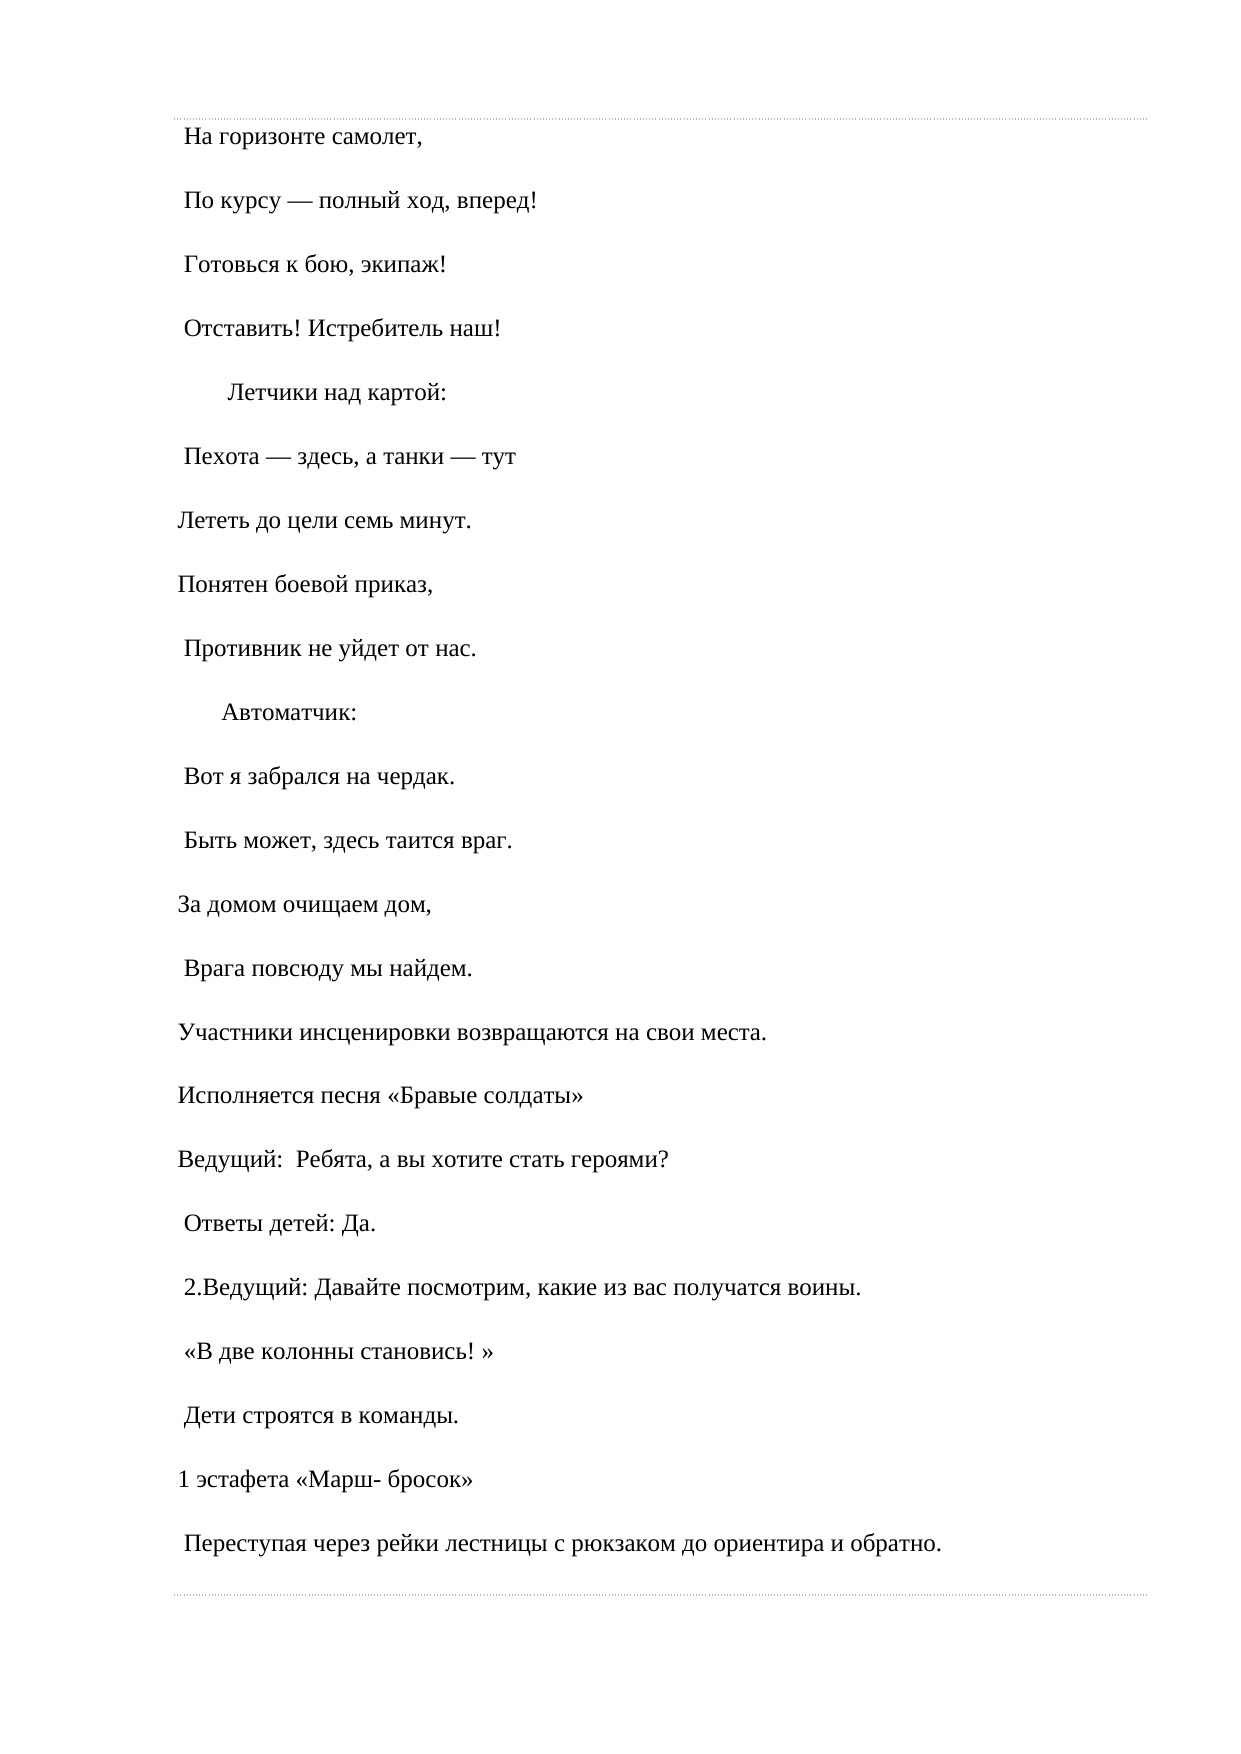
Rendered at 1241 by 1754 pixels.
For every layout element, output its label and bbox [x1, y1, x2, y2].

table_cell [174, 118, 1148, 1594]
